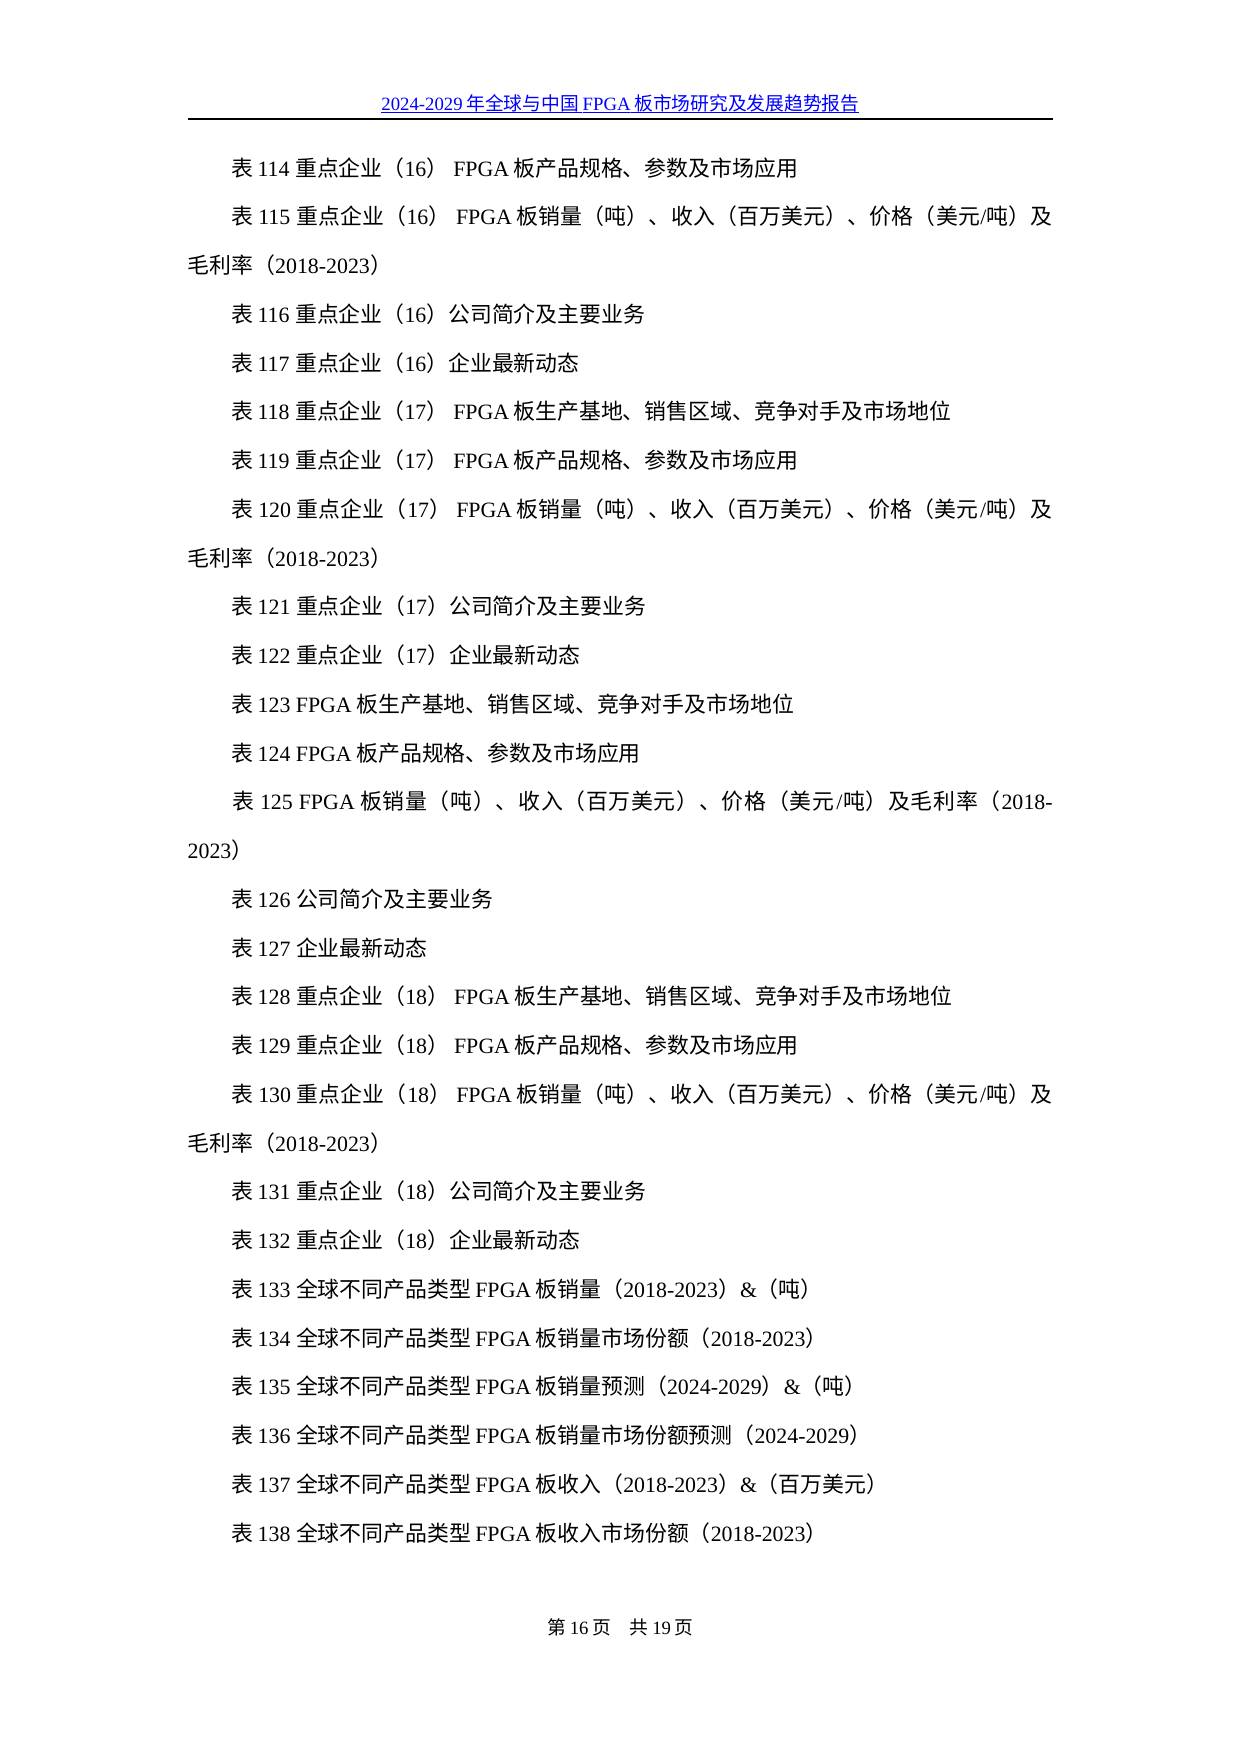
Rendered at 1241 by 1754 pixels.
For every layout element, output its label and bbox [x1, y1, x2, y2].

text [187, 150, 1053, 1548]
